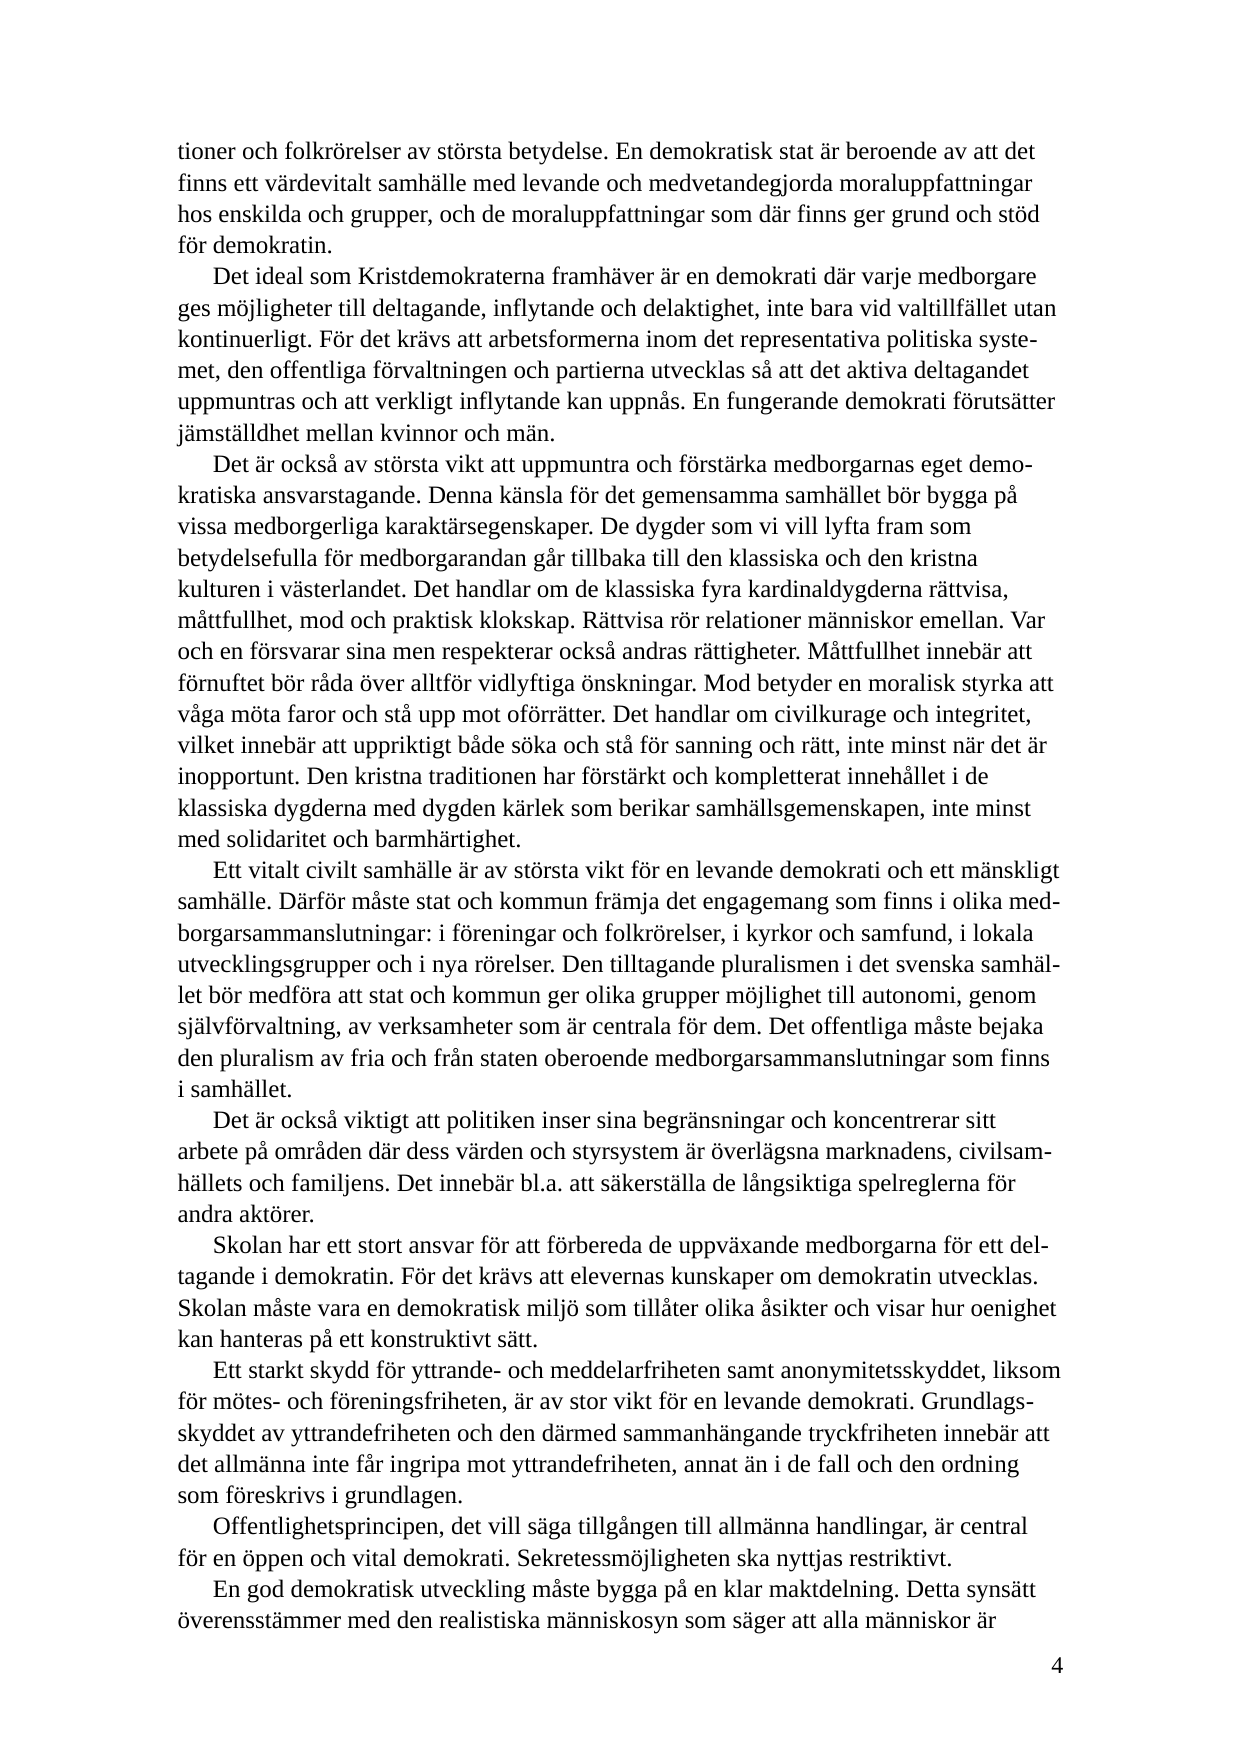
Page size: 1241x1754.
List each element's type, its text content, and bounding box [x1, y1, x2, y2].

text Ett starkt skydd för yttrande- och meddelarfriheten samt anonymitetsskyddet, liksom för mötes- och föreningsfriheten, är av stor vikt för en levande demokrati. Grundlagsskyddet av yttrandefriheten och den därmed sammanhängande tryckfriheten innebär att det allmänna inte får ingripa mot yttrandefriheten, annat än i de fall och den ordning som föreskrivs i grundlagen. [177, 1353, 1063, 1509]
text Det är också viktigt att politiken inser sina begränsningar och koncentrerar sitt arbete på områden där dess värden och styrsystem är överlägsna marknadens, civilsamhällets och familjens. Det innebär bl.a. att säkerställa de långsiktiga spelreglerna för andra aktörer. [177, 1103, 1063, 1228]
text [177, 1571, 1063, 1634]
text Skolan har ett stort ansvar för att förbereda de uppväxande medborgarna för ett deltagande i demokratin. För det krävs att elevernas kunskaper om demokratin utvecklas. Skolan måste vara en demokratisk miljö som tillåter olika åsikter och visar hur oenighet kan hanteras på ett konstruktivt sätt. [177, 1228, 1063, 1353]
text Det är också av största vikt att uppmuntra och förstärka medborgarnas eget demokratiska ansvarstagande. Denna känsla för det gemensamma samhället bör bygga på vissa medborgerliga karaktärsegenskaper. De dygder som vi vill lyfta fram som betydelsefulla för medborgarandan går tillbaka till den klassiska och den kristna kulturen i västerlandet. Det handlar om de klassiska fyra kardinaldygderna rättvisa, måttfullhet, mod och praktisk klokskap. Rättvisa rör relationer människor emellan. Var och en försvarar sina men respekterar också andras rättigheter. Måttfullhet innebär att förnuftet bör råda över alltför vidlyftiga önskningar. Mod betyder en moralisk styrka att våga möta faror och stå upp mot oförrätter. Det handlar om civilkurage och integritet, vilket innebär att uppriktigt både söka och stå för sanning och rätt, inte minst när det är inopportunt. Den kristna traditionen har förstärkt och kompletterat innehållet i de klassiska dygderna med dygden kärlek som berikar samhällsgemenskapen, inte minst med solidaritet och barmhärtighet. [177, 446, 1063, 853]
text Det ideal som Kristdemokraterna framhäver är en demokrati där varje medborgare ges möjligheter till deltagande, inflytande och delaktighet, inte bara vid valtillfället utan kontinuerligt. För det krävs att arbetsformerna inom det representativa politiska systemet, den offentliga förvaltningen och partierna utvecklas så att det aktiva deltagandet uppmuntras och att verkligt inflytande kan uppnås. En fungerande demokrati förutsätter jämställdhet mellan kvinnor och män. [177, 259, 1063, 446]
text Offentlighetsprincipen, det vill säga tillgången till allmänna handlingar, är central för en öppen och vital demokrati. Sekretessmöjligheten ska nyttjas restriktivt. [177, 1509, 1063, 1571]
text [177, 134, 1063, 259]
text Ett vitalt civilt samhälle är av största vikt för en levande demokrati och ett mänskligt samhälle. Därför måste stat och kommun främja det engagemang som finns i olika medborgarsammanslutningar: i föreningar och folkrörelser, i kyrkor och samfund, i lokala utvecklingsgrupper och i nya rörelser. Den tilltagande pluralismen i det svenska samhället bör medföra att stat och kommun ger olika grupper möjlighet till autonomi, genom självförvaltning, av verksamheter som är centrala för dem. Det offentliga måste bejaka den pluralism av fria och från staten oberoende medborgarsammanslutningar som finns i samhället. [177, 853, 1063, 1103]
